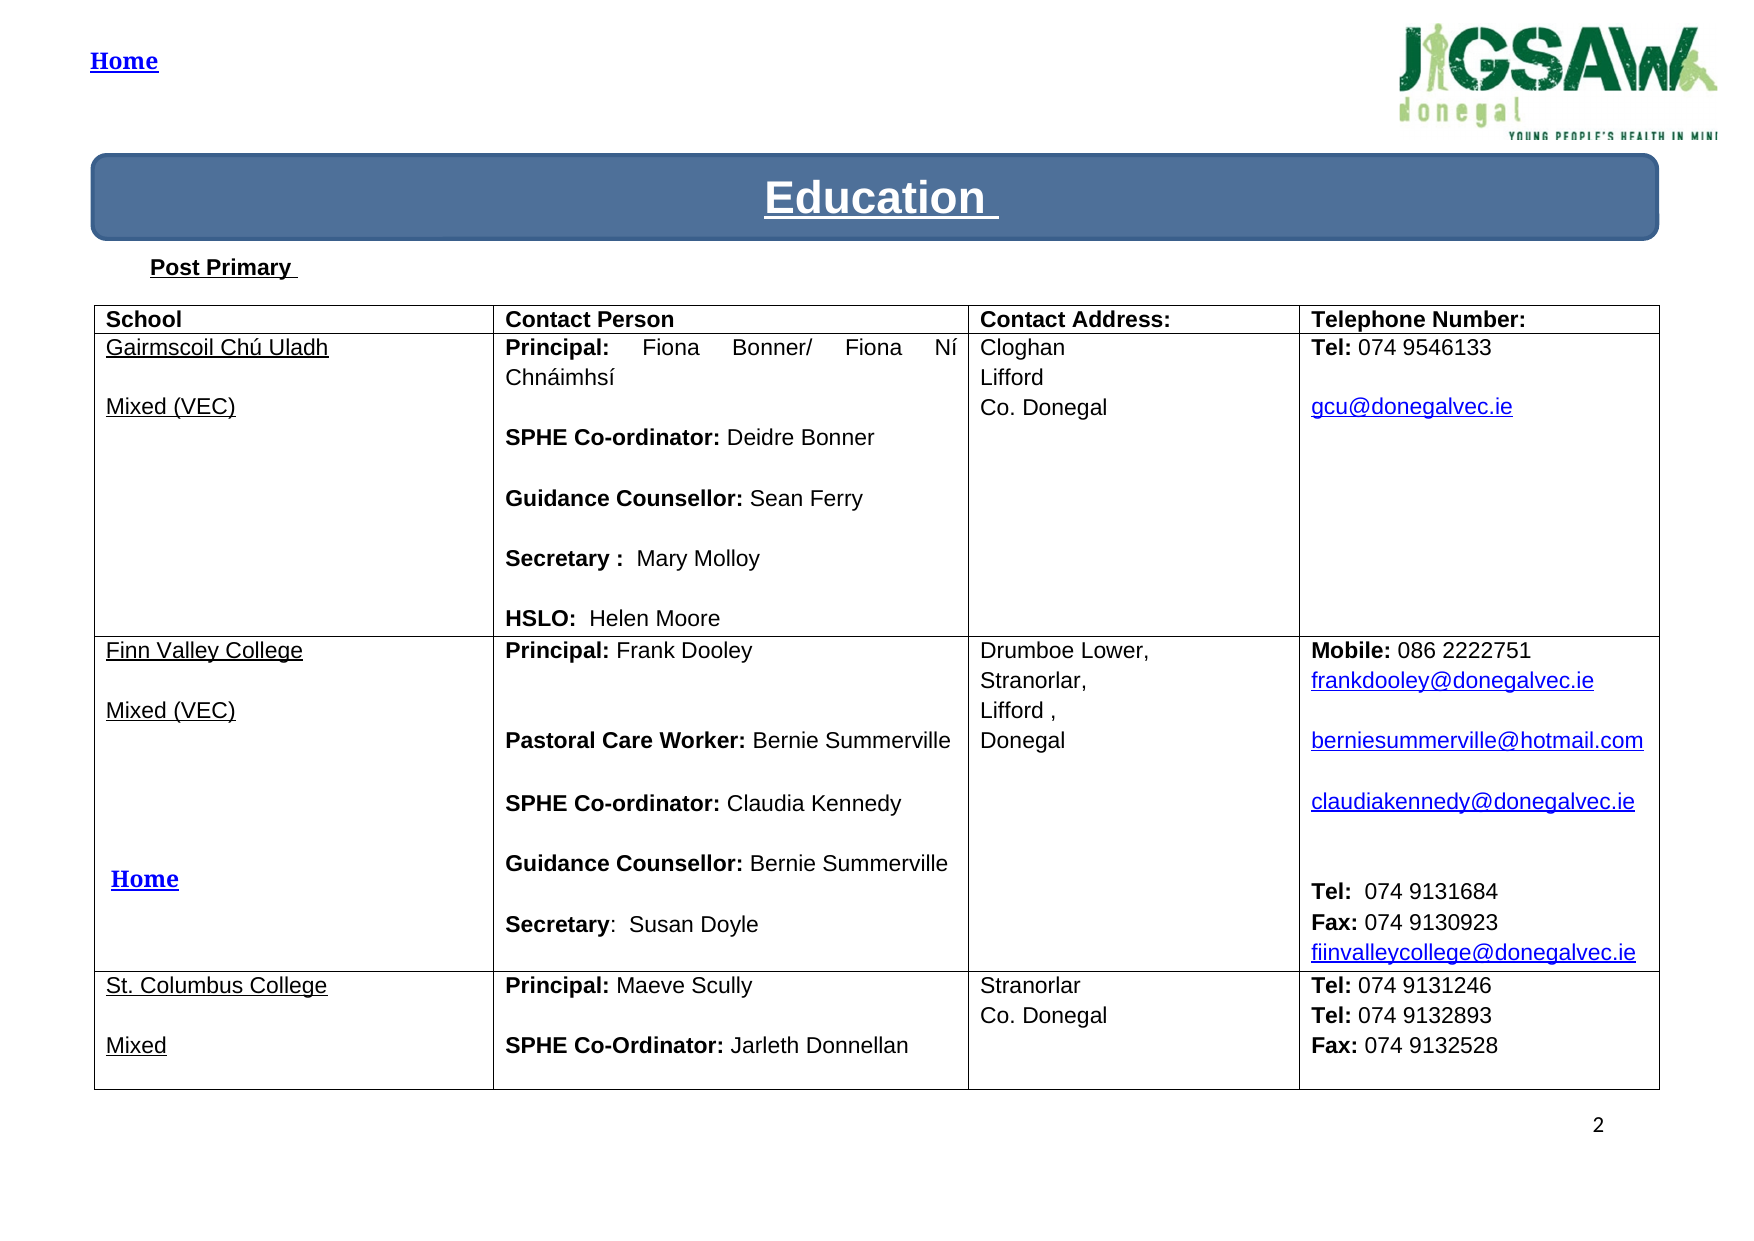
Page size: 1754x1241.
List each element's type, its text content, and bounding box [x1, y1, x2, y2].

table_cell Finn Valley College Mixed (VEC) [95, 637, 493, 971]
table_cell Tel: 074 9546133 gcu@donegalvec.ie [1300, 334, 1659, 636]
table_cell Stranorlar Co. Donegal [969, 972, 1299, 1089]
table_cell Principal: Fiona Bonner/ Fiona Ní Chnáimhsí SPHE Co-ordinator: Deidre Bonner Guidance Counsellor: Sean Ferry Secretary : Mary Molloy HSLO: Helen Moore [494, 334, 968, 636]
table_cell Mobile: 086 2222751 frankdooley@donegalvec.ie berniesummerville@hotmail.com claudiakennedy@donegalvec.ie Tel: 074 9131684 Fax: 074 9130923 fiinvalleycollege@donegalvec.ie [1300, 637, 1659, 971]
table_header Telephone Number: [1300, 306, 1659, 332]
table_cell Gairmscoil Chú Uladh Mixed (VEC) [95, 334, 493, 636]
text Post Primary [150, 254, 1604, 280]
table_cell Cloghan Lifford Co. Donegal [969, 334, 1299, 636]
table_header Contact Person [494, 306, 968, 332]
picture [1398, 23, 1717, 139]
table_cell Principal: Frank Dooley Pastoral Care Worker: Bernie Summerville SPHE Co-ordinator: Claudia Kennedy Guidance Counsellor: Bernie Summerville Secretary: Susan Doyle [494, 637, 968, 971]
table_header School [95, 306, 493, 332]
table_cell LabelsDrumboe Lower, Stranorlar, Lifford , Donegal [969, 637, 1299, 971]
table_header Contact Address: [969, 306, 1299, 332]
table_cell Tel: 074 9131246 Tel: 074 9132893 Fax: 074 9132528 sadiekelly@donegalvec.ie Stcolumbascollege1@eircom.net [1300, 972, 1659, 1089]
table_cell St. Columbus College Mixed [95, 972, 493, 1089]
